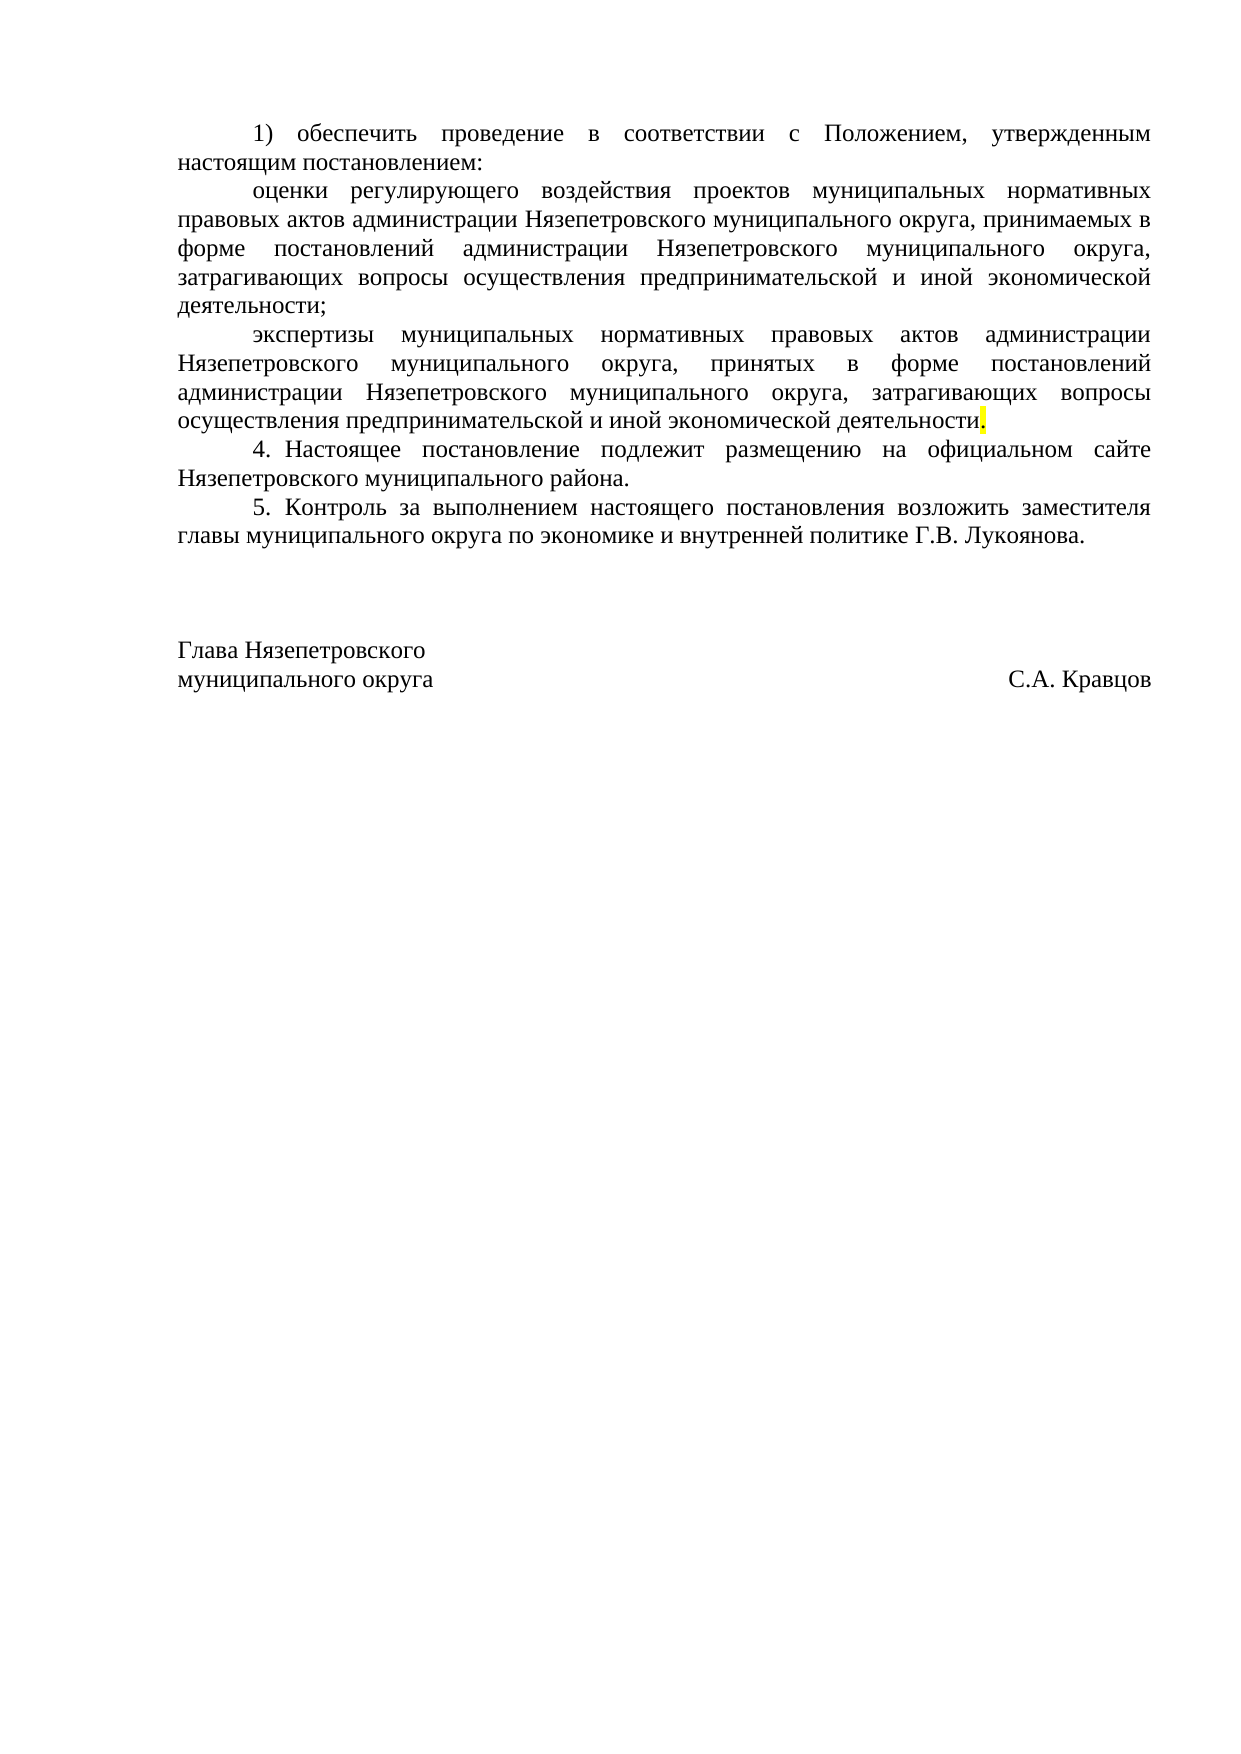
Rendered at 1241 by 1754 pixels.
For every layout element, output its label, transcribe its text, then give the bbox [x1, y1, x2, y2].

text оценки регулирующего воздействия проектов муниципальных нормативных правовых актов администрации Нязепетровского муниципального округа, принимаемых в форме постановлений администрации Нязепетровского муниципального округа, затрагивающих вопросы осуществления предпринимательской и иной экономической деятельности; [177, 176, 1152, 319]
text Глава Нязепетровского [177, 636, 1152, 664]
text экспертизы муниципальных нормативных правовых актов администрации Нязепетровского муниципального округа, принятых в форме постановлений администрации Нязепетровского муниципального округа, затрагивающих вопросы осуществления предпринимательской и иной экономической деятельности. [177, 319, 1152, 434]
list Контроль за выполнением настоящего постановления возложить заместителя главы муниципального округа по экономике и внутренней политике Г.В. Лукоянова. [177, 492, 1152, 549]
text муниципального округа С.А. Кравцов [177, 664, 1152, 693]
list Настоящее постановление подлежит размещению на официальном сайте Нязепетровского муниципального района. [177, 434, 1152, 492]
text 1) обеспечить проведение в соответствии с Положением, утвержденным настоящим постановлением: [177, 118, 1152, 176]
